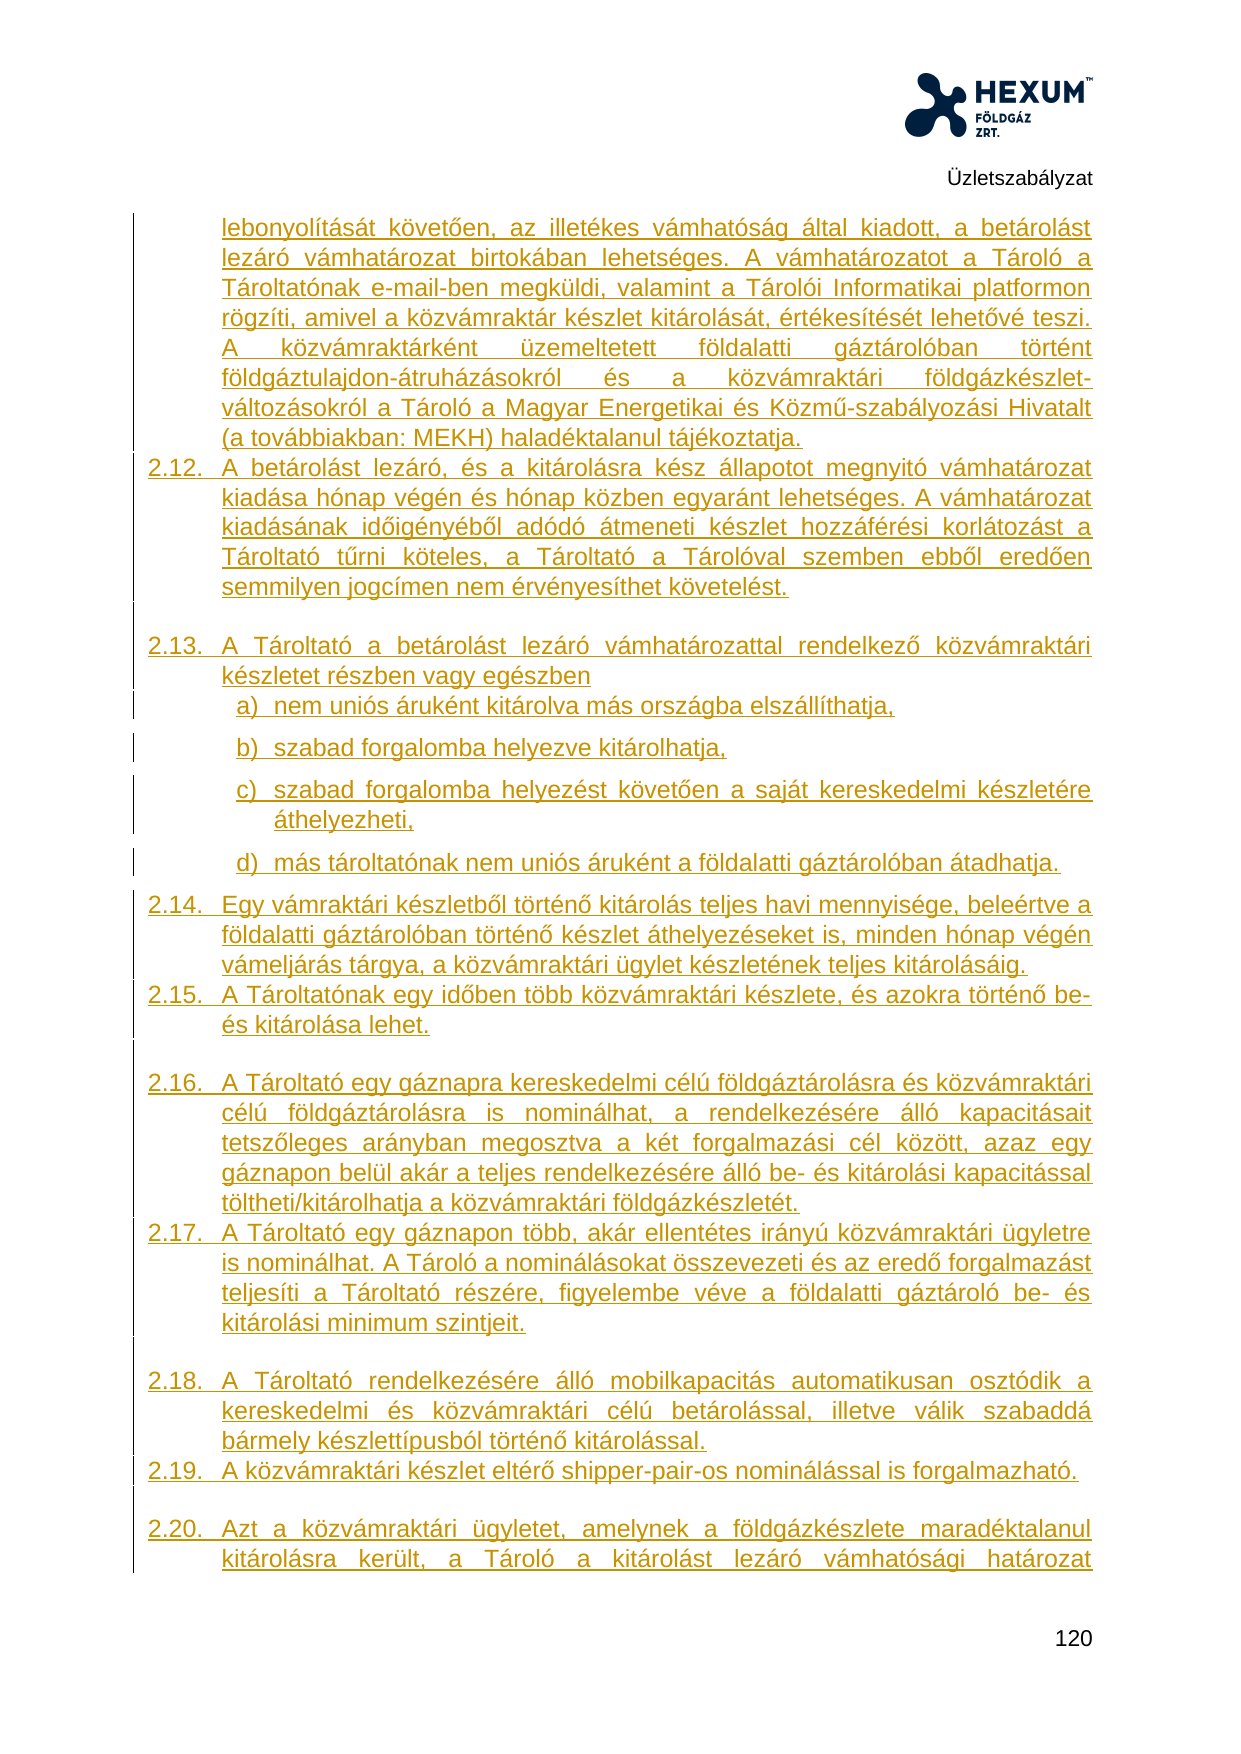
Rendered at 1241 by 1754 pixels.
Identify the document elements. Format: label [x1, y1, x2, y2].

picture [905, 73, 1093, 137]
